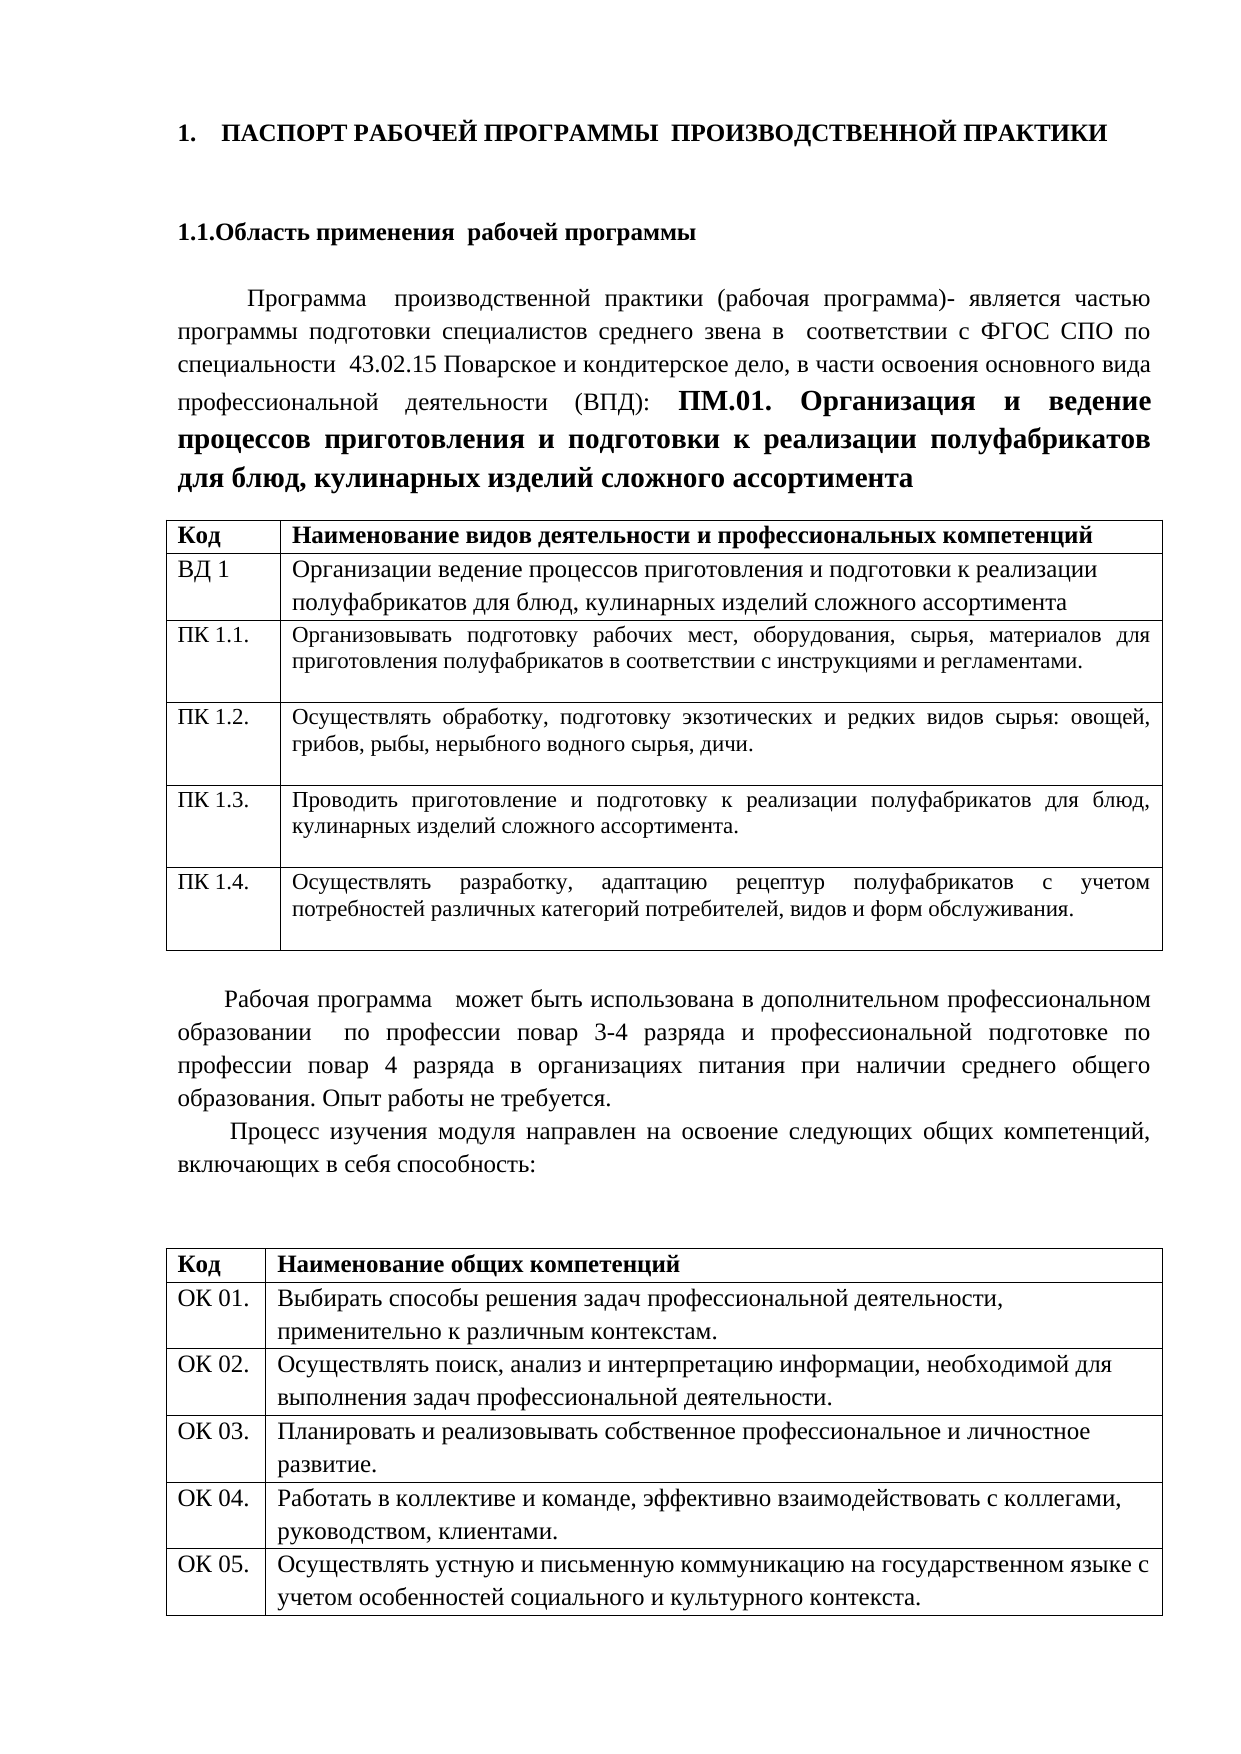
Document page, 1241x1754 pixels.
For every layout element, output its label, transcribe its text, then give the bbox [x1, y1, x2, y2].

table_cell Планировать и реализовывать собственное профессиональное и личностное развитие. [266, 1416, 1162, 1482]
table_cell Организовывать подготовку рабочих мест, оборудования, сырья, материалов для приготовления полуфабрикатов в соответствии с инструкциями и регламентами. [281, 621, 1162, 702]
text Программа производственной практики (рабочая программа)- является частью программы подготовки специалистов среднего звена в соответствии с ФГОС СПО по специальности 43.02.15 Поварское и кондитерское дело, в части освоения основного вида профессиональной деятельности (ВПД): ПМ.01. Организация и ведение процессов приготовления и подготовки к реализации полуфабрикатов для блюд, кулинарных изделий сложного ассортимента [177, 283, 1152, 494]
table_header Код [167, 1249, 265, 1282]
table_header Наименование видов деятельности и профессиональных компетенций [281, 521, 1162, 553]
text Процесс изучения модуля направлен на освоение следующих общих компетенций, включающих в себя способность: [177, 1116, 1152, 1178]
table_cell Осуществлять обработку, подготовку экзотических и редких видов сырья: овощей, грибов, рыбы, нерыбного водного сырья, дичи. [281, 703, 1162, 785]
table_header Код [167, 521, 280, 553]
table_cell Осуществлять поиск, анализ и интерпретацию информации, необходимой для выполнения задач профессиональной деятельности. [266, 1349, 1162, 1415]
table_cell ПК 1.3. [167, 786, 280, 867]
table_cell Работать в коллективе и команде, эффективно взаимодействовать с коллегами, руководством, клиентами. [266, 1483, 1162, 1548]
table_cell ОК 05. [167, 1549, 265, 1615]
table_header Наименование общих компетенций [266, 1249, 1162, 1282]
table_cell ПК 1.2. [167, 703, 280, 785]
table_cell ОК 02. [167, 1349, 265, 1415]
table_cell ПК 1.1. [167, 621, 280, 702]
table_cell Выбирать способы решения задач профессиональной деятельности, применительно к различным контекстам. [266, 1283, 1162, 1348]
text 1.1.Область применения рабочей программы [177, 217, 1152, 246]
text Рабочая программа может быть использована в дополнительном профессиональном образовании по профессии повар 3-4 разряда и профессиональной подготовке по профессии повар 4 разряда в организациях питания при наличии среднего общего образования. Опыт работы не требуется. [177, 984, 1152, 1112]
table_cell Проводить приготовление и подготовку к реализации полуфабрикатов для блюд, кулинарных изделий сложного ассортимента. [281, 786, 1162, 867]
table_cell Организации ведение процессов приготовления и подготовки к реализации полуфабрикатов для блюд, кулинарных изделий сложного ассортимента [281, 554, 1162, 620]
table_cell ОК 04. [167, 1483, 265, 1548]
table_cell Осуществлять устную и письменную коммуникацию на государственном языке с учетом особенностей социального и культурного контекста. [266, 1549, 1162, 1615]
table_cell ПК 1.4. [167, 868, 280, 950]
table_cell ОК 01. [167, 1283, 265, 1348]
table_cell Осуществлять разработку, адаптацию рецептур полуфабрикатов с учетом потребностей различных категорий потребителей, видов и форм обслуживания. [281, 868, 1162, 950]
table_cell ВД 1 [167, 554, 280, 620]
table_cell ОК 03. [167, 1416, 265, 1482]
list ПАСПОРТ РАБОЧЕЙ ПРОГРАММЫ ПРОИЗВОДСТВЕННОЙ ПРАКТИКИ [177, 118, 1152, 147]
